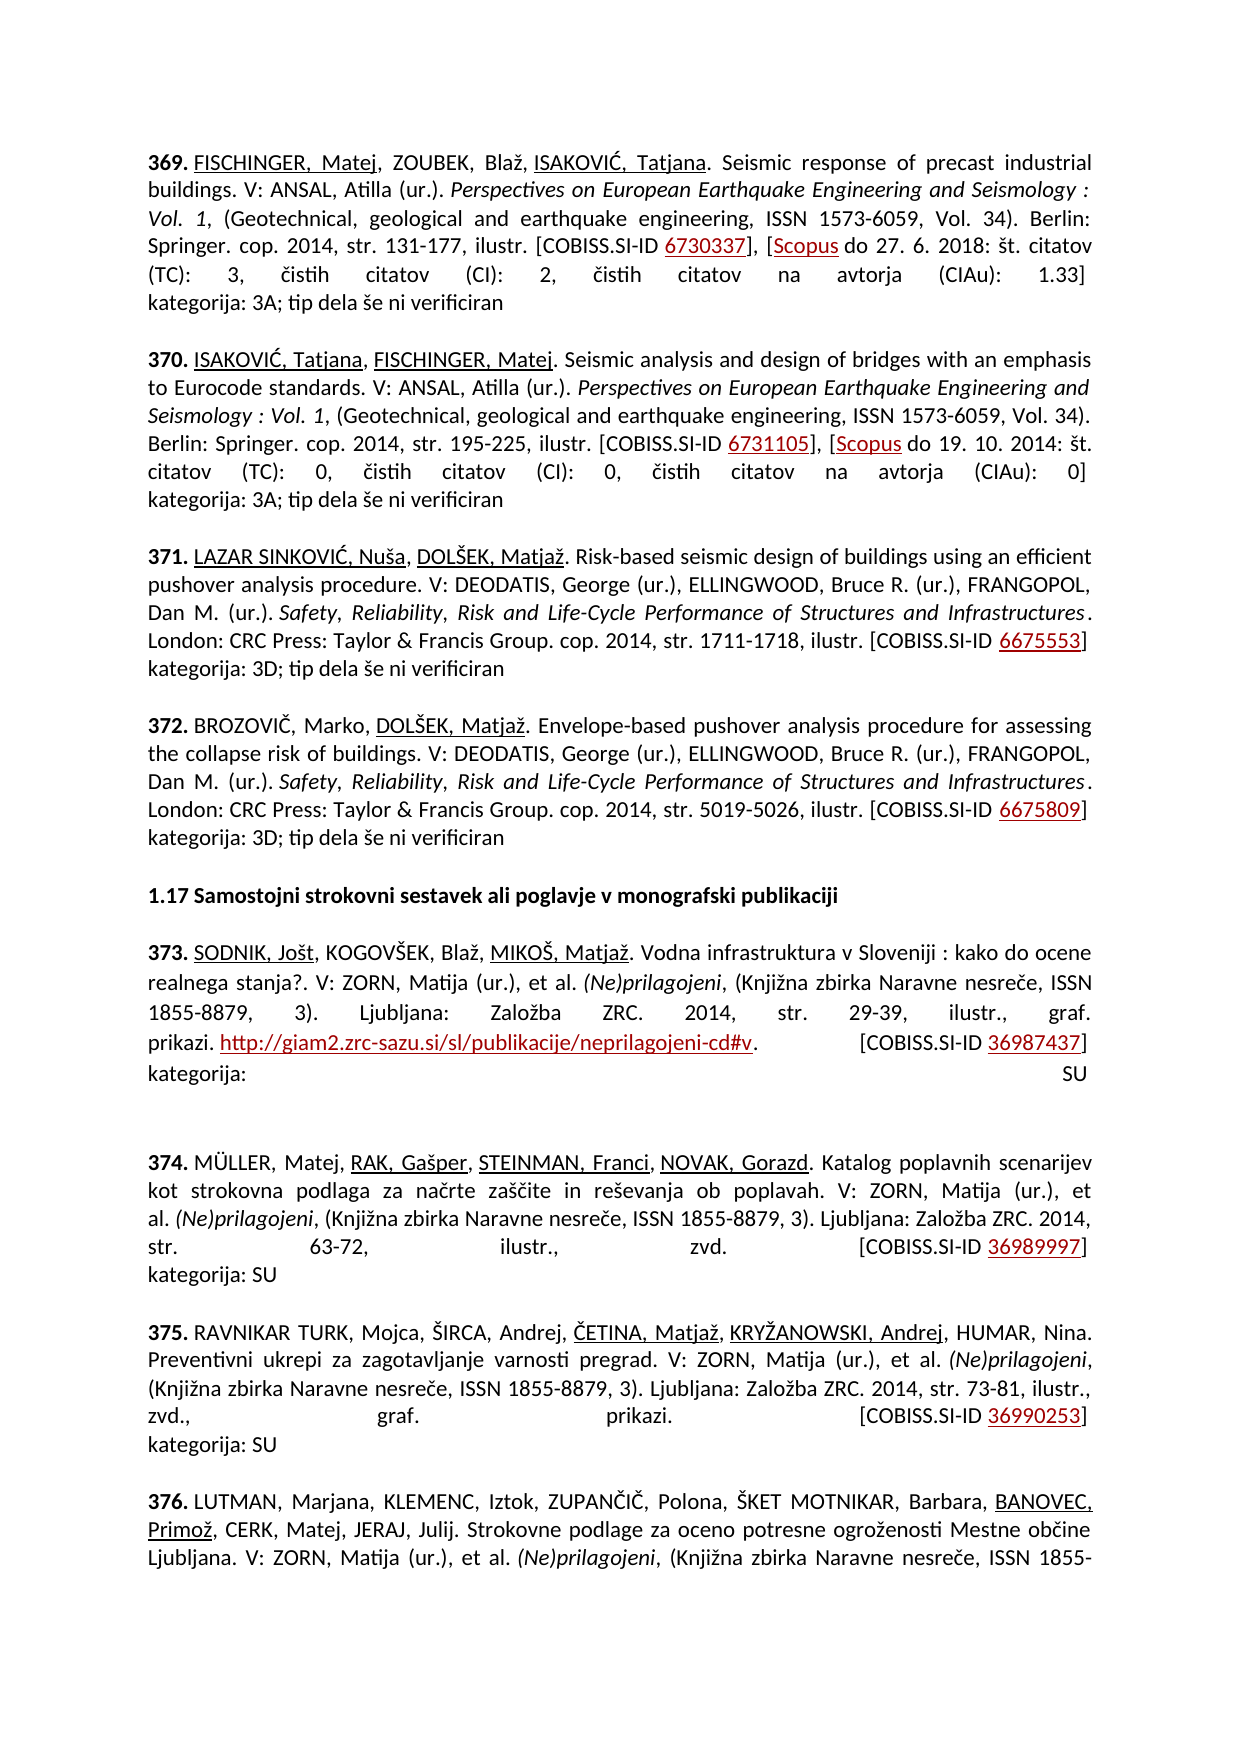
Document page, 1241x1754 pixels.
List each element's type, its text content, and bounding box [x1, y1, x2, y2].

text 370. ISAKOVIĆ, Tatjana, FISCHINGER, Matej. Seismic analysis and design of bridges with an emphasis to Eurocode standards. V: ANSAL, Atilla (ur.). Perspectives on European Earthquake Engineering and Seismology : Vol. 1, (Geotechnical, geological and earthquake engineering, ISSN 1573-6059, Vol. 34). Berlin: Springer. cop. 2014, str. 195-225, ilustr. [COBISS.SI-ID 6731105], [Scopus do 19. 10. 2014: št. citatov (TC): 0, čistih citatov (CI): 0, čistih citatov na avtorja (CIAu): 0] kategorija: 3A; tip dela še ni verificiran [148, 345, 1093, 513]
text 375. RAVNIKAR TURK, Mojca, ŠIRCA, Andrej, ČETINA, Matjaž, KRYŽANOWSKI, Andrej, HUMAR, Nina. Preventivni ukrepi za zagotavljanje varnosti pregrad. V: ZORN, Matija (ur.), et al. (Ne)prilagojeni, (Knjižna zbirka Naravne nesreče, ISSN 1855-8879, 3). Ljubljana: Založba ZRC. 2014, str. 73-81, ilustr., zvd., graf. prikazi. [COBISS.SI-ID 36990253] kategorija: SU [148, 1318, 1093, 1458]
text 372. BROZOVIČ, Marko, DOLŠEK, Matjaž. Envelope-based pushover analysis procedure for assessing the collapse risk of buildings. V: DEODATIS, George (ur.), ELLINGWOOD, Bruce R. (ur.), FRANGOPOL, Dan M. (ur.). Safety, Reliability, Risk and Life-Cycle Performance of Structures and Infrastructures. London: CRC Press: Taylor & Francis Group. cop. 2014, str. 5019-5026, ilustr. [COBISS.SI-ID 6675809] kategorija: 3D; tip dela še ni verificiran [148, 711, 1093, 852]
text 374. MÜLLER, Matej, RAK, Gašper, STEINMAN, Franci, NOVAK, Gorazd. Katalog poplavnih scenarijev kot strokovna podlaga za načrte zaščite in reševanja ob poplavah. V: ZORN, Matija (ur.), et al. (Ne)prilagojeni, (Knjižna zbirka Naravne nesreče, ISSN 1855-8879, 3). Ljubljana: Založba ZRC. 2014, str. 63-72, ilustr., zvd. [COBISS.SI-ID 36989997] kategorija: SU [148, 1148, 1093, 1288]
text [148, 1487, 1093, 1571]
text 373. SODNIK, Jošt, KOGOVŠEK, Blaž, MIKOŠ, Matjaž. Vodna infrastruktura v Sloveniji : kako do ocene realnega stanja?. V: ZORN, Matija (ur.), et al. (Ne)prilagojeni, (Knjižna zbirka Naravne nesreče, ISSN 1855-8879, 3). Ljubljana: Založba ZRC. 2014, str. 29-39, ilustr., graf. prikazi. http://giam2.zrc-sazu.si/sl/publikacije/neprilagojeni-cd#v. [COBISS.SI-ID 36987437] kategorija: SU [148, 938, 1093, 1117]
text 371. LAZAR SINKOVIĆ, Nuša, DOLŠEK, Matjaž. Risk-based seismic design of buildings using an efficient pushover analysis procedure. V: DEODATIS, George (ur.), ELLINGWOOD, Bruce R. (ur.), FRANGOPOL, Dan M. (ur.). Safety, Reliability, Risk and Life-Cycle Performance of Structures and Infrastructures. London: CRC Press: Taylor & Francis Group. cop. 2014, str. 1711-1718, ilustr. [COBISS.SI-ID 6675553] kategorija: 3D; tip dela še ni verificiran [148, 542, 1093, 682]
text 369. FISCHINGER, Matej, ZOUBEK, Blaž, ISAKOVIĆ, Tatjana. Seismic response of precast industrial buildings. V: ANSAL, Atilla (ur.). Perspectives on European Earthquake Engineering and Seismology : Vol. 1, (Geotechnical, geological and earthquake engineering, ISSN 1573-6059, Vol. 34). Berlin: Springer. cop. 2014, str. 131-177, ilustr. [COBISS.SI-ID 6730337], [Scopus do 27. 6. 2018: št. citatov (TC): 3, čistih citatov (CI): 2, čistih citatov na avtorja (CIAu): 1.33] kategorija: 3A; tip dela še ni verificiran [148, 148, 1093, 316]
subtitle 1.17 Samostojni strokovni sestavek ali poglavje v monografski publikaciji [148, 881, 1093, 909]
